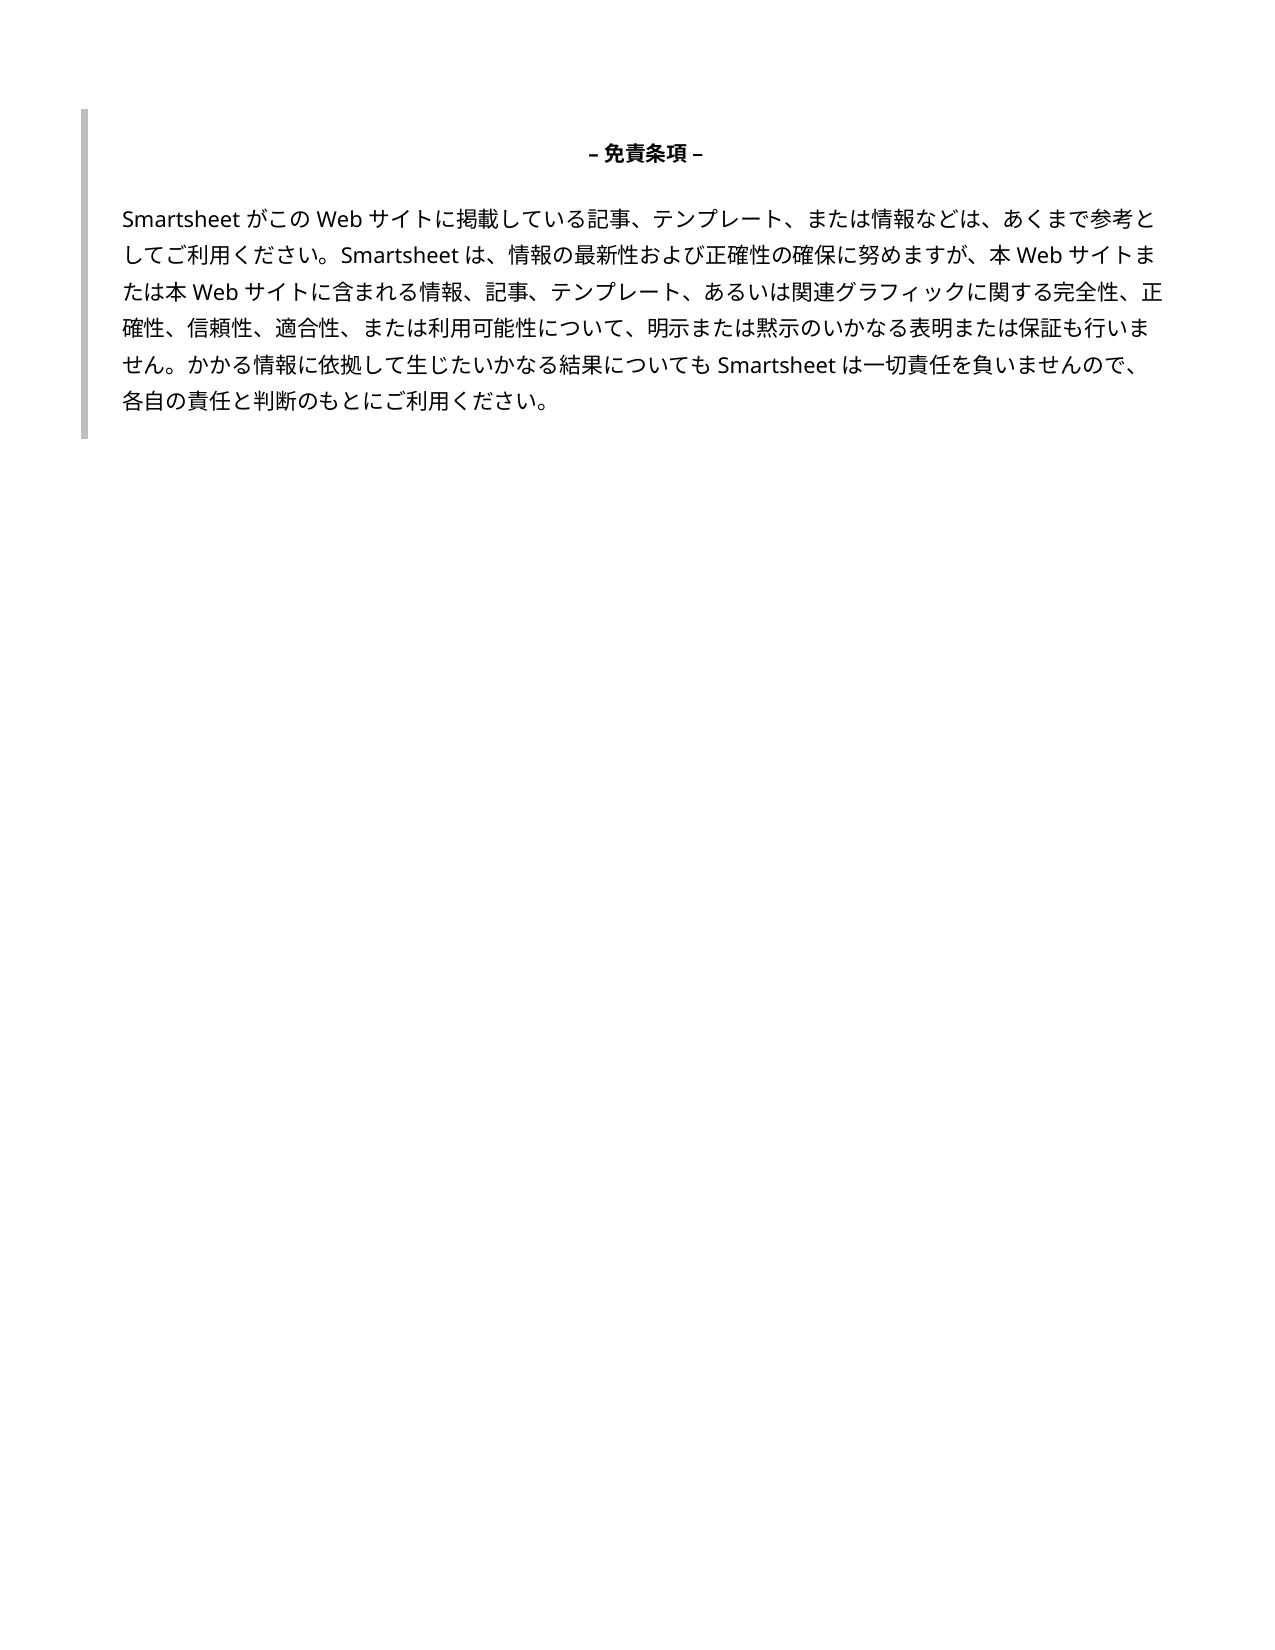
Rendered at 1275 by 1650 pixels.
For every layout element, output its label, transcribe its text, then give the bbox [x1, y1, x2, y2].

table_header – 免責条項 – Smartsheet がこの Web サイトに掲載している記事、テンプレート、または情報などは、あくまで参考としてご利用ください。Smartsheet は、情報の最新性および正確性の確保に努めますが、本 Web サイトまたは本 Web サイトに含まれる情報、記事、テンプレート、あるいは関連グラフィックに関する完全性、正確性、信頼性、適合性、または利用可能性について、明示または黙示のいかなる表明または保証も行いません。かかる情報に依拠して生じたいかなる結果についても Smartsheet は一切責任を負いませんので、各自の責任と判断のもとにご利用ください。 [88, 109, 1181, 439]
